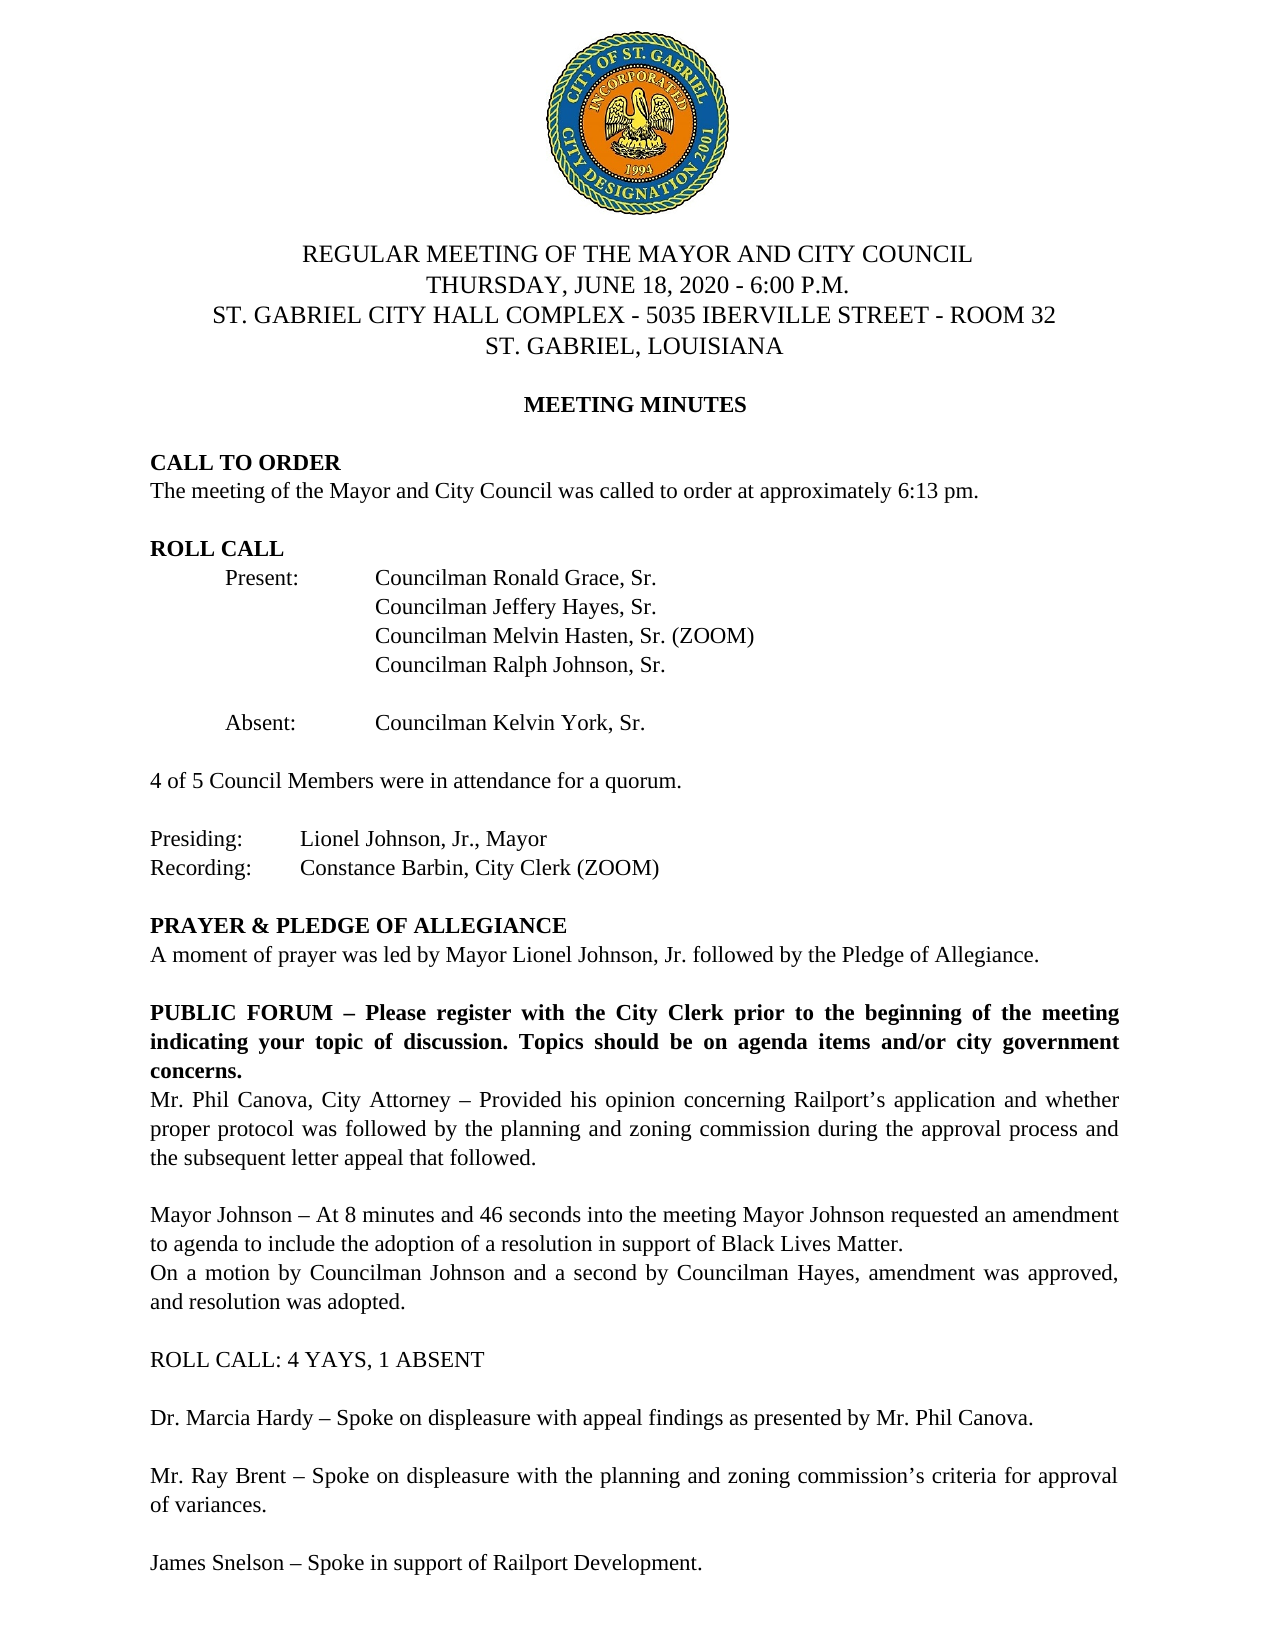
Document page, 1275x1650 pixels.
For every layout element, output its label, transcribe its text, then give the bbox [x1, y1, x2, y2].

text Councilman Jeffery Hayes, Sr. [300, 593, 1121, 620]
text A moment of prayer was led by Mayor Lionel Johnson, Jr. followed by the Pledge of Allegiance. [150, 941, 1121, 967]
text On a motion by Councilman Johnson and a second by Councilman Hayes, amendment was approved, and resolution was adopted. [150, 1259, 1121, 1315]
text THURSDAY, JUNE 18, 2020 - 6:00 P.M. [231, 270, 1044, 298]
text Recording: Constance Barbin, City Clerk (ZOOM) [150, 854, 1121, 880]
text PRAYER & PLEDGE OF ALLEGIANCE [150, 912, 1121, 938]
text Dr. Marcia Hardy – Spoke on displeasure with appeal findings as presented by Mr. Phil Canova. [150, 1404, 1121, 1431]
text PUBLIC FORUM – Please register with the City Clerk prior to the beginning of the meeting indicating your topic of discussion. Topics should be on agenda items and/or city government concerns. [150, 999, 1121, 1083]
text Mr. Ray Brent – Spoke on displeasure with the planning and zoning commission’s criteria for approval of variances. [150, 1462, 1121, 1517]
text ROLL CALL: 4 YAYS, 1 ABSENT [150, 1346, 1121, 1373]
text ST. GABRIEL CITY HALL COMPLEX - 5035 IBERVILLE STREET - ROOM 32 [150, 300, 1118, 329]
text REGULAR MEETING OF THE MAYOR AND CITY COUNCIL [231, 239, 1044, 268]
text ST. GABRIEL, LOUISIANA [150, 331, 1118, 360]
text MEETING MINUTES [150, 391, 1121, 417]
picture [546, 31, 729, 215]
text Councilman Melvin Hasten, Sr. (ZOOM) [300, 622, 1121, 649]
text Councilman Ralph Johnson, Sr. [300, 651, 1121, 678]
text Mr. Phil Canova, City Attorney – Provided his opinion concerning Railport’s application and whether proper protocol was followed by the planning and zoning commission during the approval process and the subsequent letter appeal that followed. [150, 1086, 1121, 1170]
text Absent: Councilman Kelvin York, Sr. [150, 709, 1121, 736]
text Presiding: Lionel Johnson, Jr., Mayor [150, 825, 1121, 851]
text James Snelson – Spoke in support of Railport Development. [150, 1549, 1121, 1575]
text CALL TO ORDER [150, 448, 1121, 475]
text Present: Councilman Ronald Grace, Sr. [150, 564, 1121, 591]
text ROLL CALL [150, 535, 1121, 562]
text 4 of 5 Council Members were in attendance for a quorum. [150, 767, 1121, 793]
text The meeting of the Mayor and City Council was called to order at approximately 6:13 pm. [150, 477, 1121, 504]
text Mayor Johnson – At 8 minutes and 46 seconds into the meeting Mayor Johnson requested an amendment to agenda to include the adoption of a resolution in support of Black Lives Matter. [150, 1201, 1121, 1257]
